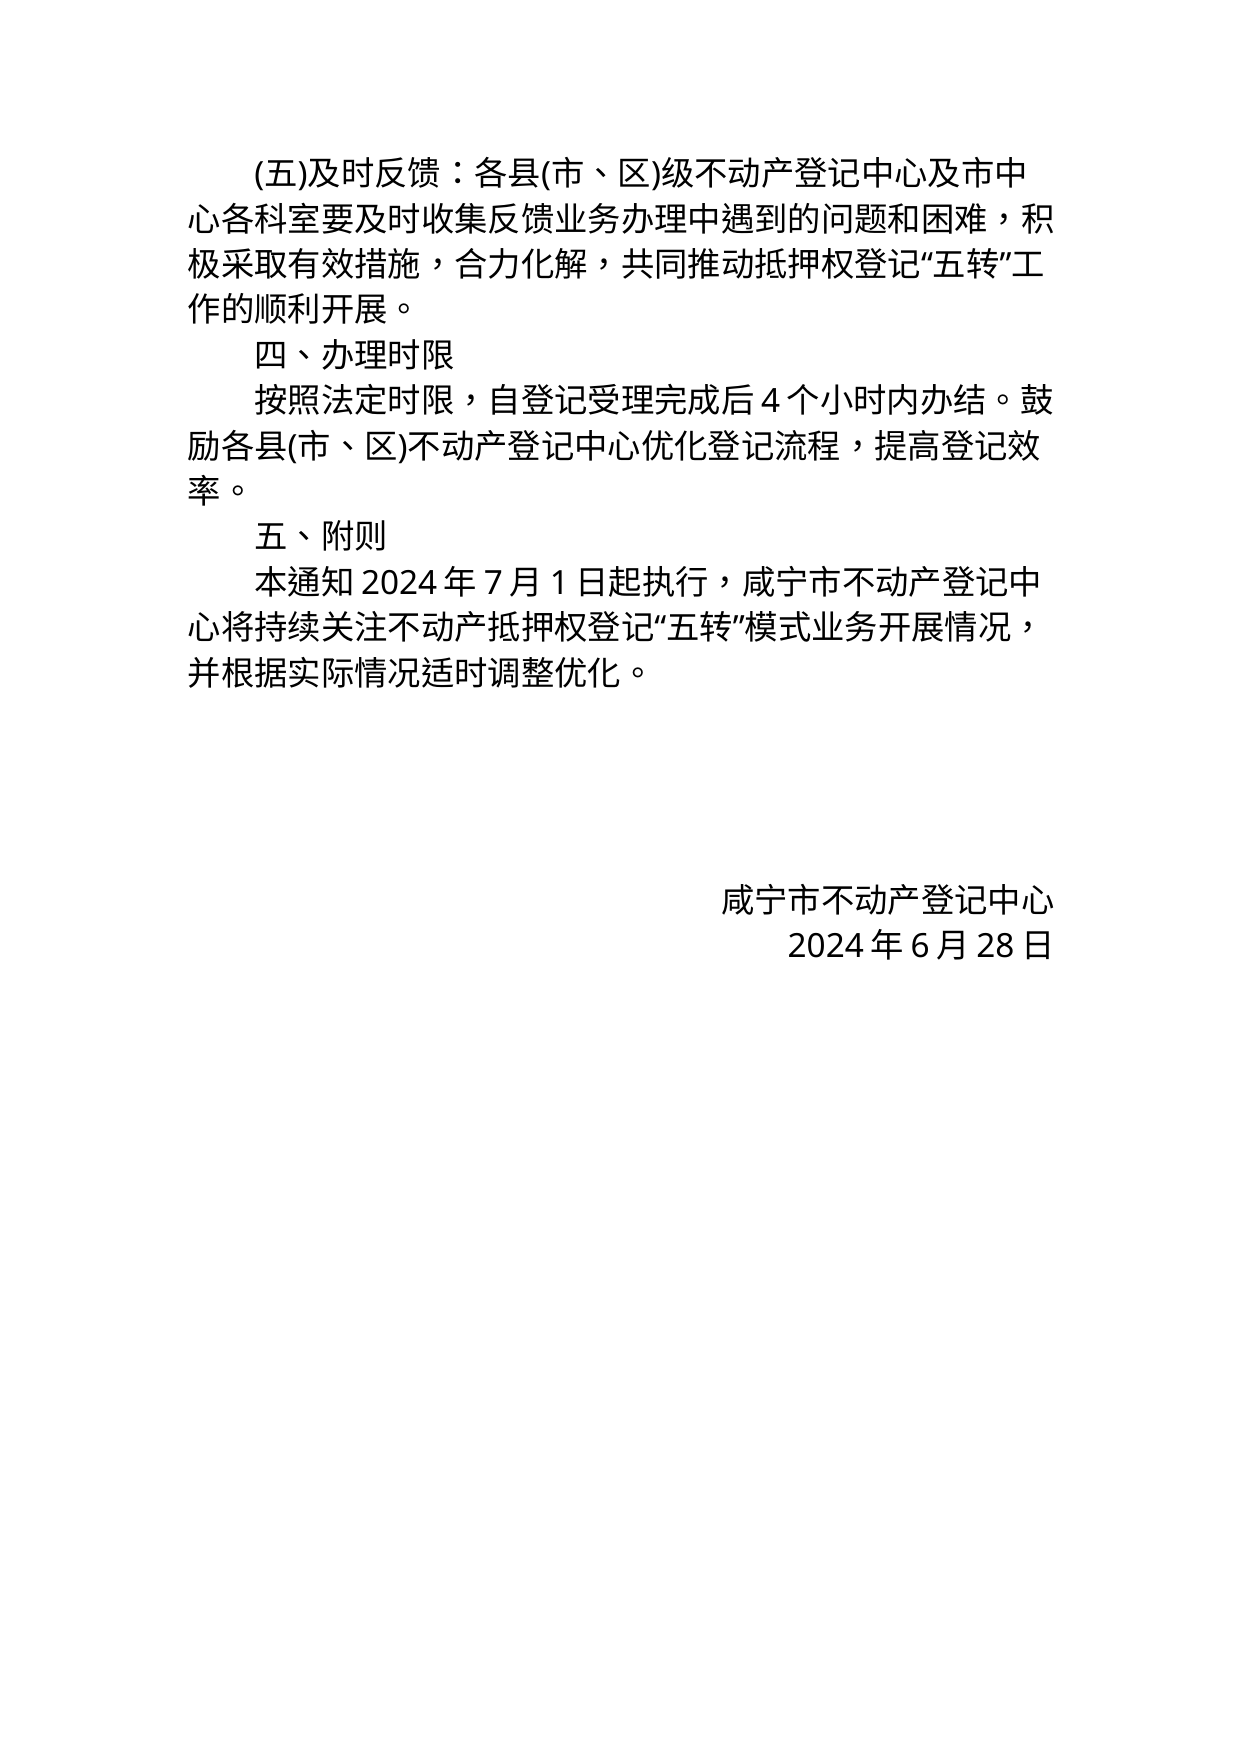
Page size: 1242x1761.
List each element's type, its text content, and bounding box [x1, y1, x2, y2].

text 2024年6月28日 [187, 922, 1054, 967]
text 本通知2024年7月1日起执行，咸宁市不动产登记中心将持续关注不动产抵押权登记“五转”模式业务开展情况，并根据实际情况适时调整优化。 [187, 559, 1054, 695]
text (五)及时反馈：各县(市、区)级不动产登记中心及市中心各科室要及时收集反馈业务办理中遇到的问题和困难，积极采取有效措施，合力化解，共同推动抵押权登记“五转”工作的顺利开展。 [187, 150, 1054, 332]
text 按照法定时限，自登记受理完成后4个小时内办结。鼓励各县(市、区)不动产登记中心优化登记流程，提高登记效率。 [187, 377, 1054, 513]
text 五、附则 [187, 513, 1054, 559]
text 咸宁市不动产登记中心 [187, 877, 1054, 922]
text 四、办理时限 [187, 332, 1054, 377]
